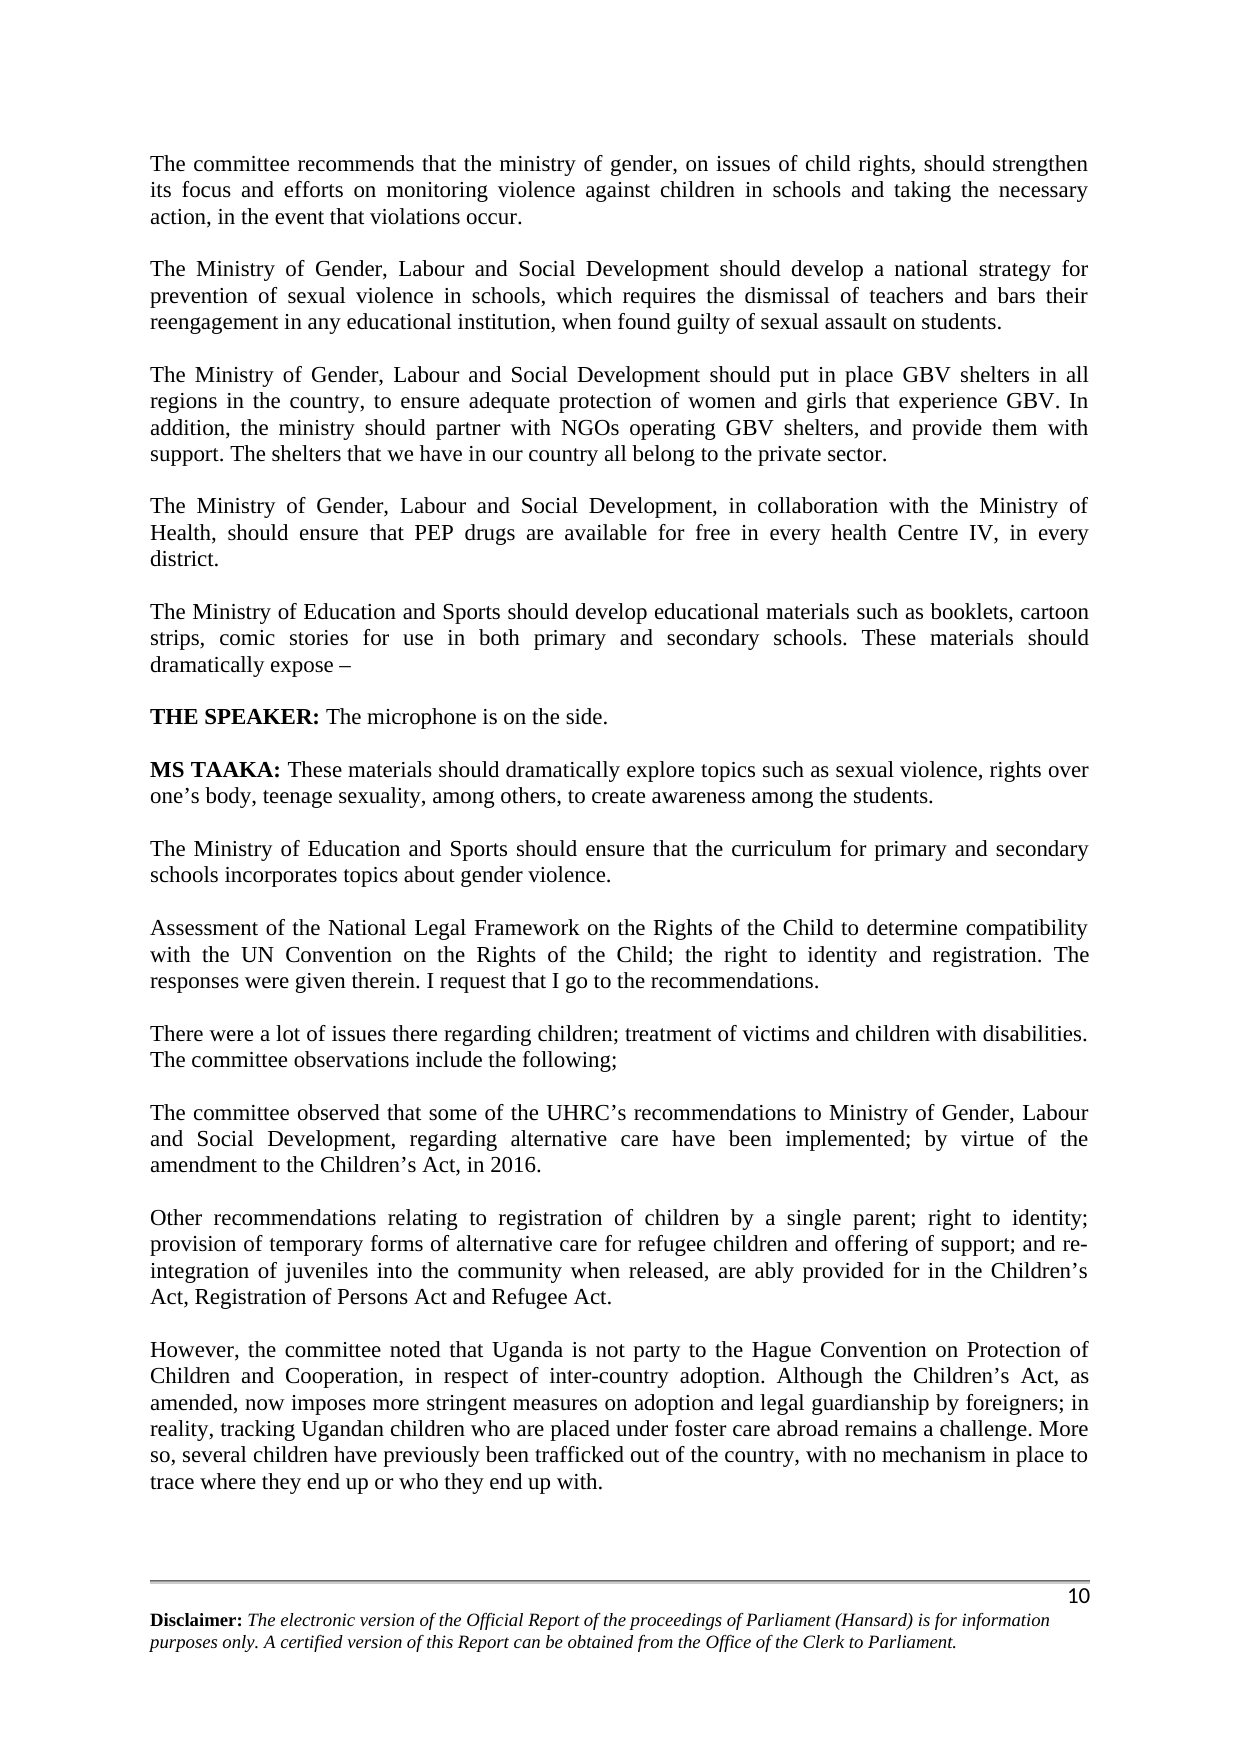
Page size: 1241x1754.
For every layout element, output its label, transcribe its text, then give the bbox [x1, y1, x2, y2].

text The Ministry of Gender, Labour and Social Development should develop a national strategy for prevention of sexual violence in schools, which requires the dismissal of teachers and bars their reengagement in any educational institution, when found guilty of sexual assault on students. [150, 255, 1090, 334]
text The Ministry of Education and Sports should develop educational materials such as booklets, cartoon strips, comic stories for use in both primary and secondary schools. These materials should dramatically expose – [150, 598, 1090, 677]
text However, the committee noted that Uganda is not party to the Hague Convention on Protection of Children and Cooperation, in respect of inter-country adoption. Although the Children’s Act, as amended, now imposes more stringent measures on adoption and legal guardianship by foreigners; in reality, tracking Ugandan children who are placed under foster care abroad remains a challenge. More so, several children have previously been trafficked out of the country, with no mechanism in place to trace where they end up or who they end up with. [150, 1336, 1090, 1494]
text The Ministry of Gender, Labour and Social Development should put in place GBV shelters in all regions in the country, to ensure adequate protection of women and girls that experience GBV. In addition, the ministry should partner with NGOs operating GBV shelters, and provide them with support. The shelters that we have in our country all belong to the private sector. [150, 361, 1090, 466]
text The committee recommends that the ministry of gender, on issues of child rights, should strengthen its focus and efforts on monitoring violence against children in schools and taking the necessary action, in the event that violations occur. [150, 150, 1090, 229]
text Other recommendations relating to registration of children by a single parent; right to identity; provision of temporary forms of alternative care for refugee children and offering of support; and re-integration of juveniles into the community when released, are ably provided for in the Children’s Act, Registration of Persons Act and Refugee Act. [150, 1204, 1090, 1309]
text The committee observed that some of the UHRC’s recommendations to Ministry of Gender, Labour and Social Development, regarding alternative care have been implemented; by virtue of the amendment to the Children’s Act, in 2016. [150, 1099, 1090, 1178]
text There were a lot of issues there regarding children; treatment of victims and children with disabilities. The committee observations include the following; [150, 1020, 1090, 1072]
text Assessment of the National Legal Framework on the Rights of the Child to determine compatibility with the UN Convention on the Rights of the Child; the right to identity and registration. The responses were given therein. I request that I go to the recommendations. [150, 914, 1090, 993]
text MS TAAKA: These materials should dramatically explore topics such as sexual violence, rights over one’s body, teenage sexuality, among others, to create awareness among the students. [150, 756, 1090, 809]
text The Ministry of Gender, Labour and Social Development, in collaboration with the Ministry of Health, should ensure that PEP drugs are available for free in every health Centre IV, in every district. [150, 493, 1090, 572]
picture [150, 1580, 1090, 1584]
text THE SPEAKER: The microphone is on the side. [150, 703, 1090, 730]
text The Ministry of Education and Sports should ensure that the curriculum for primary and secondary schools incorporates topics about gender violence. [150, 835, 1090, 888]
